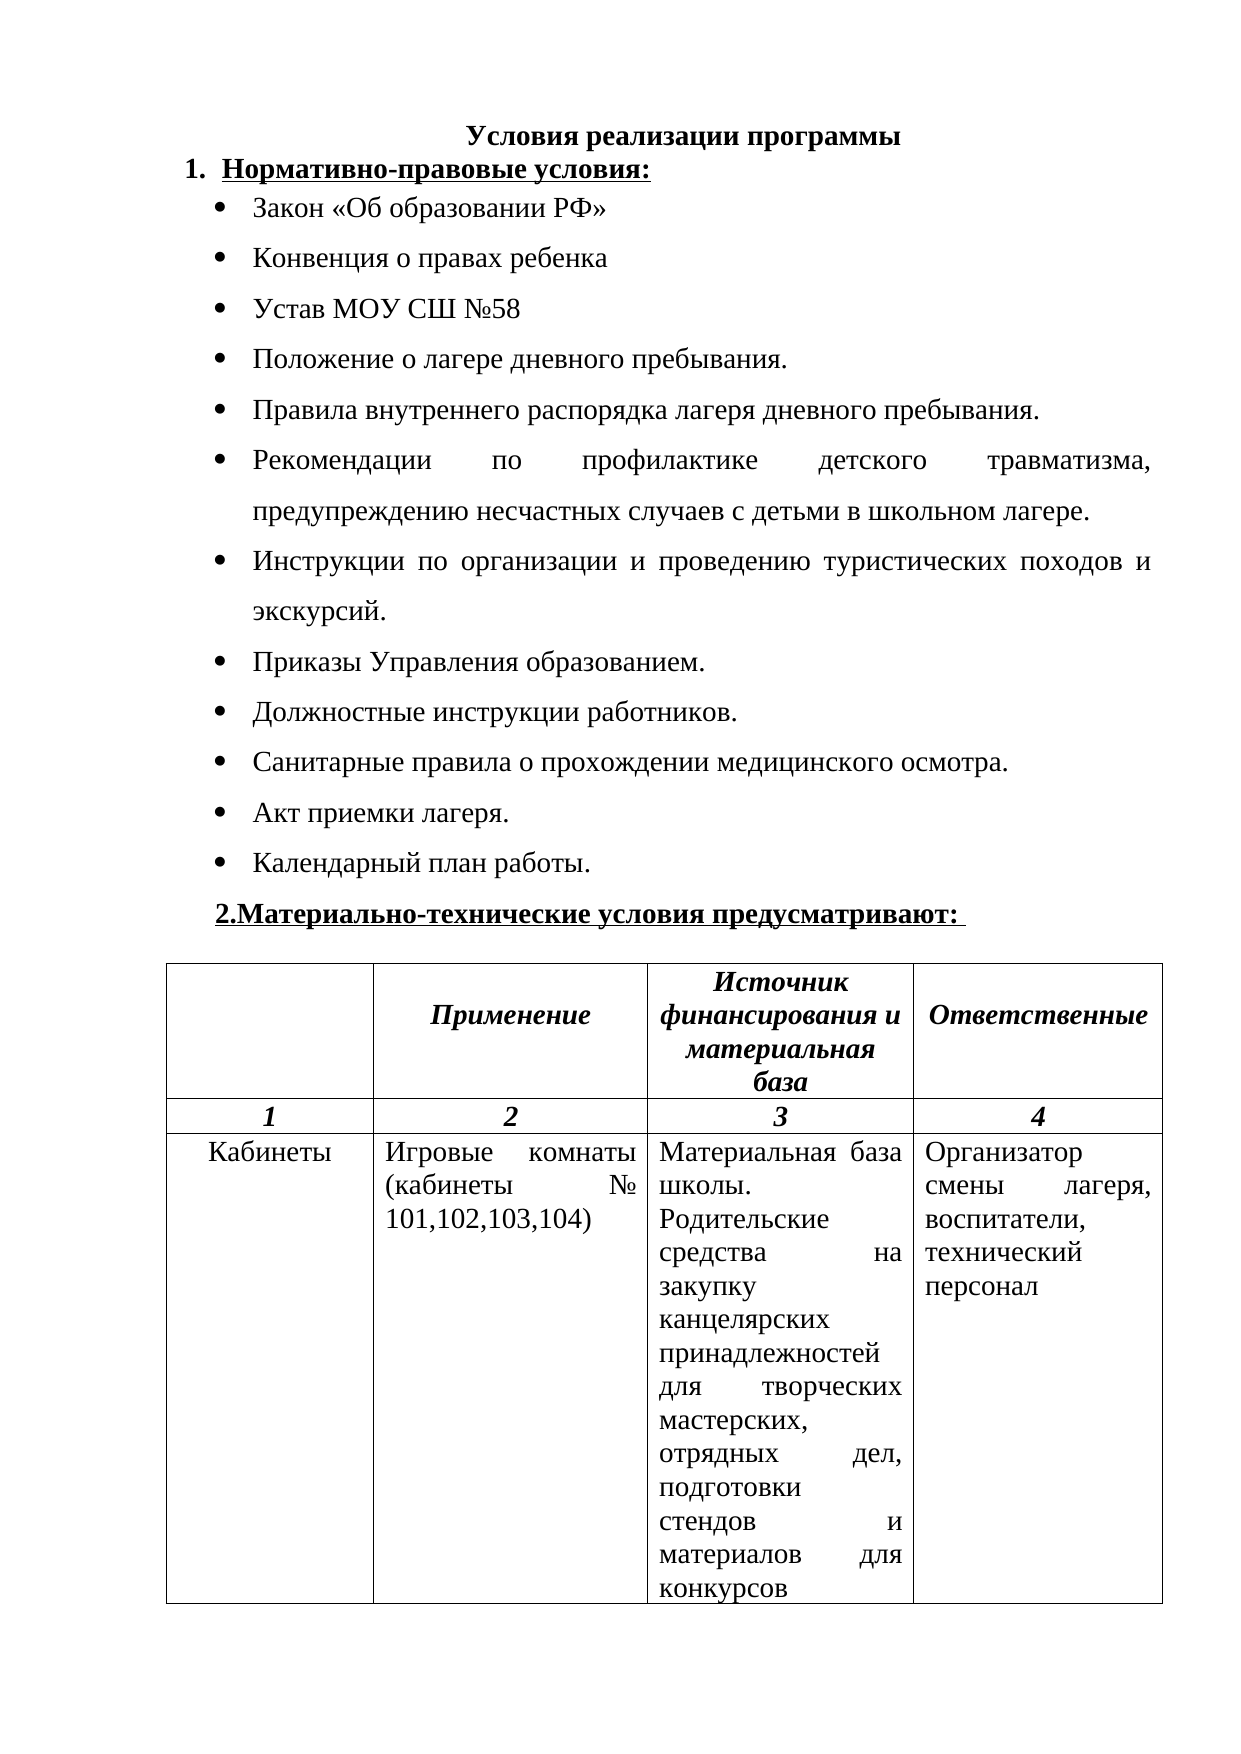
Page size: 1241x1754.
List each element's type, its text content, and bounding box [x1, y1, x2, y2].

list Акт приемки лагеря. [215, 795, 1152, 829]
list Закон «Об образовании РФ» [215, 190, 1152, 224]
table_cell Организатор смены лагеря, воспитатели, технический персонал [914, 1134, 1162, 1603]
table_header Источник финансирования и материальная база [648, 964, 913, 1098]
list Должностные инструкции работников. [215, 694, 1152, 728]
table_cell Материальная база школы. Родительские средства на закупку канцелярских принадлежностей для творческих мастерских, отрядных дел, подготовки стендов и материалов для конкурсов [648, 1134, 913, 1603]
table_header Применение [374, 964, 647, 1098]
list Санитарные правила о прохождении медицинского осмотра. [215, 744, 1152, 778]
table_header Ответственные [914, 964, 1162, 1098]
list Конвенция о правах ребенка [215, 241, 1152, 274]
text Условия реализации программы [215, 118, 1152, 152]
table_cell Кабинеты [167, 1134, 373, 1603]
list Правила внутреннего распорядка лагеря дневного пребывания. [215, 392, 1152, 426]
list Нормативно-правовые условия: [184, 152, 1152, 185]
table_cell 3 [648, 1099, 913, 1133]
text 2.Материально-технические условия предусматривают: [215, 896, 1152, 929]
table_cell 4 [914, 1099, 1162, 1133]
list Календарный план работы. [215, 845, 1152, 879]
list Приказы Управления образованием. [215, 644, 1152, 677]
table_cell 1 [167, 1099, 373, 1133]
table_header [167, 964, 373, 1098]
list Рекомендации по профилактике детского травматизма, предупреждению несчастных случаев с детьми в школьном лагере. [215, 442, 1152, 526]
list Устав МОУ СШ №58 [215, 291, 1152, 325]
table_cell 2 [374, 1099, 647, 1133]
table_cell Игровые комнаты (кабинеты № 101,102,103,104) [374, 1134, 647, 1603]
list Положение о лагере дневного пребывания. [215, 341, 1152, 375]
list Инструкции по организации и проведению туристических походов и экскурсий. [215, 543, 1152, 627]
